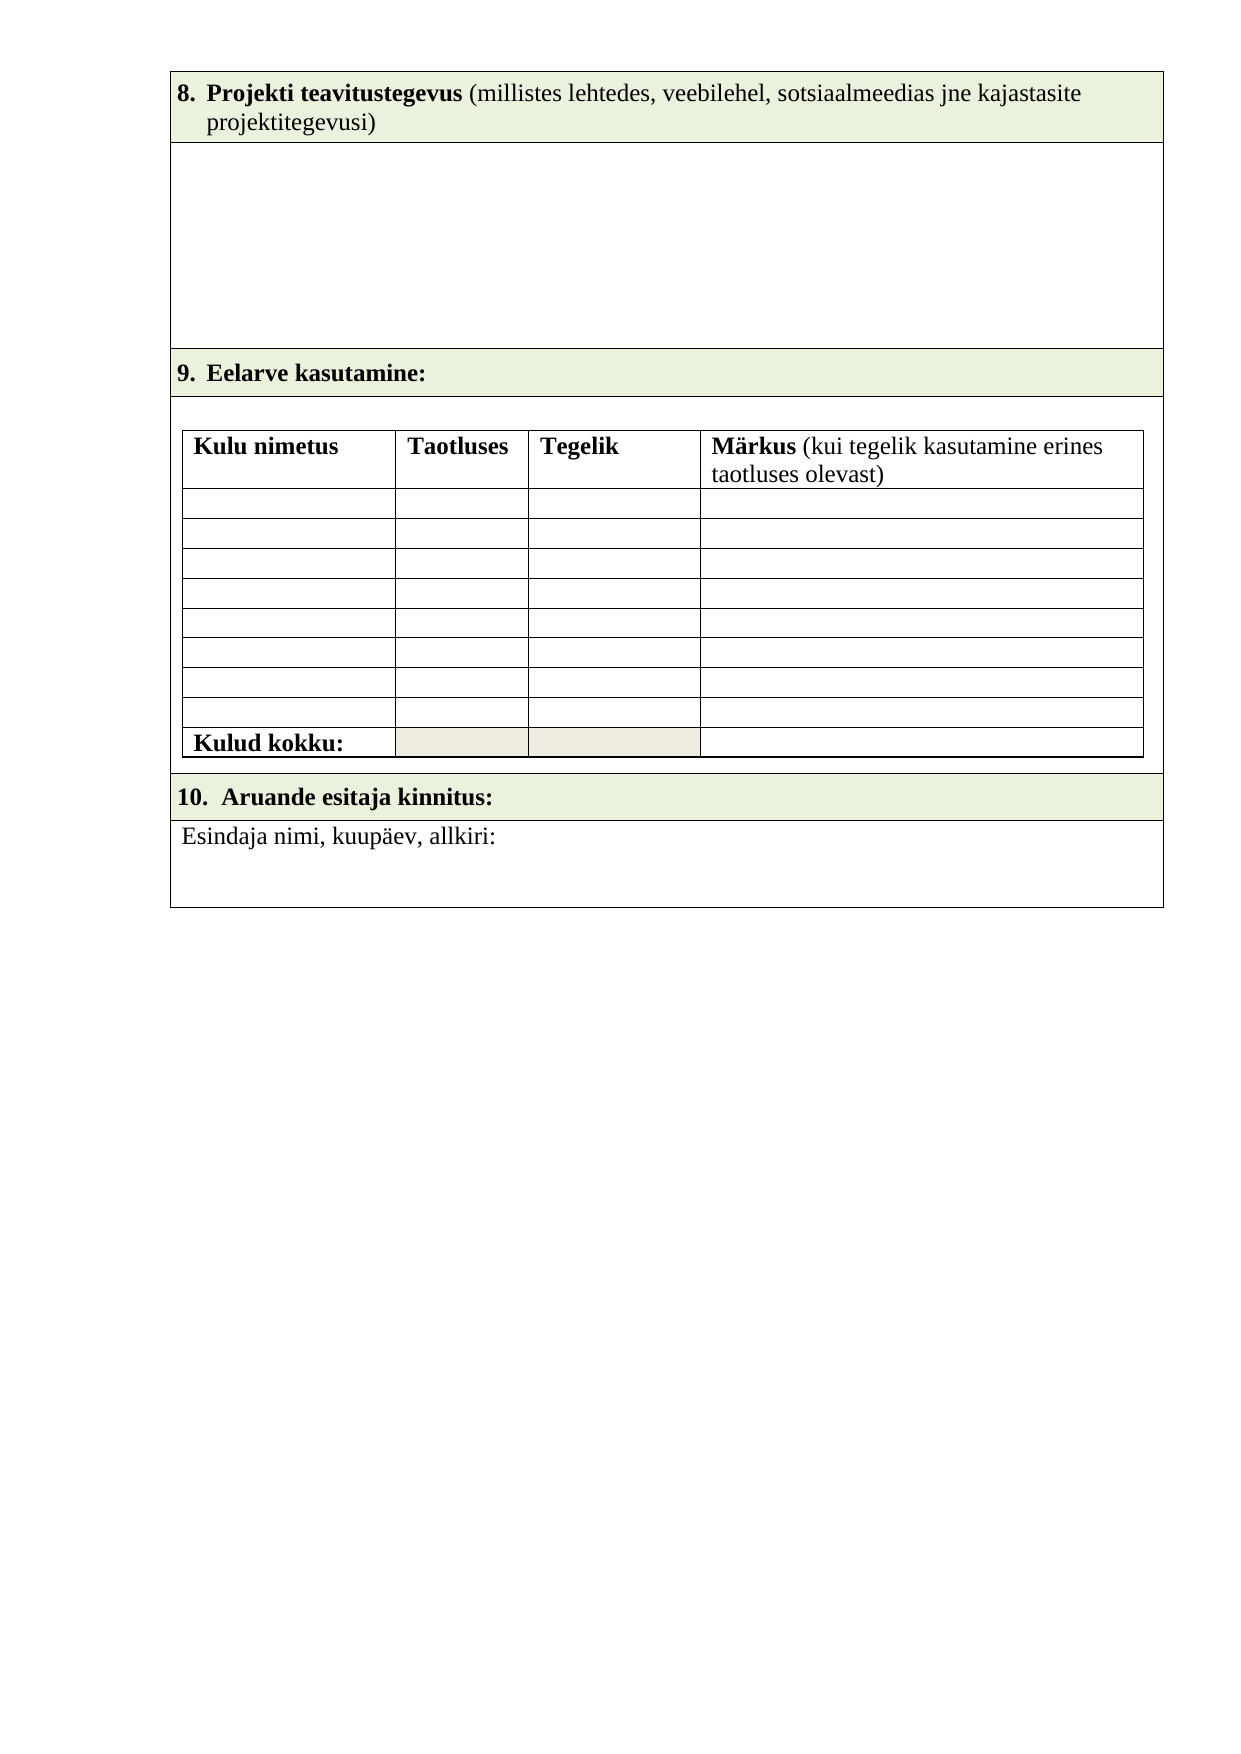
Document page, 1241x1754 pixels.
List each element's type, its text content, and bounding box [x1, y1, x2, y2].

table_cell Aruande esitaja kinnitus: [171, 774, 1163, 820]
table_cell [171, 397, 1163, 773]
table_cell [171, 143, 1163, 348]
table_cell Projekti teavitustegevus (millistes lehtedes, veebilehel, sotsiaalmeedias jne kajastasite projektitegevusi) [171, 72, 1163, 142]
table_cell Esindaja nimi, kuupäev, allkiri: [171, 821, 1163, 907]
table_cell Eelarve kasutamine: [171, 349, 1163, 396]
